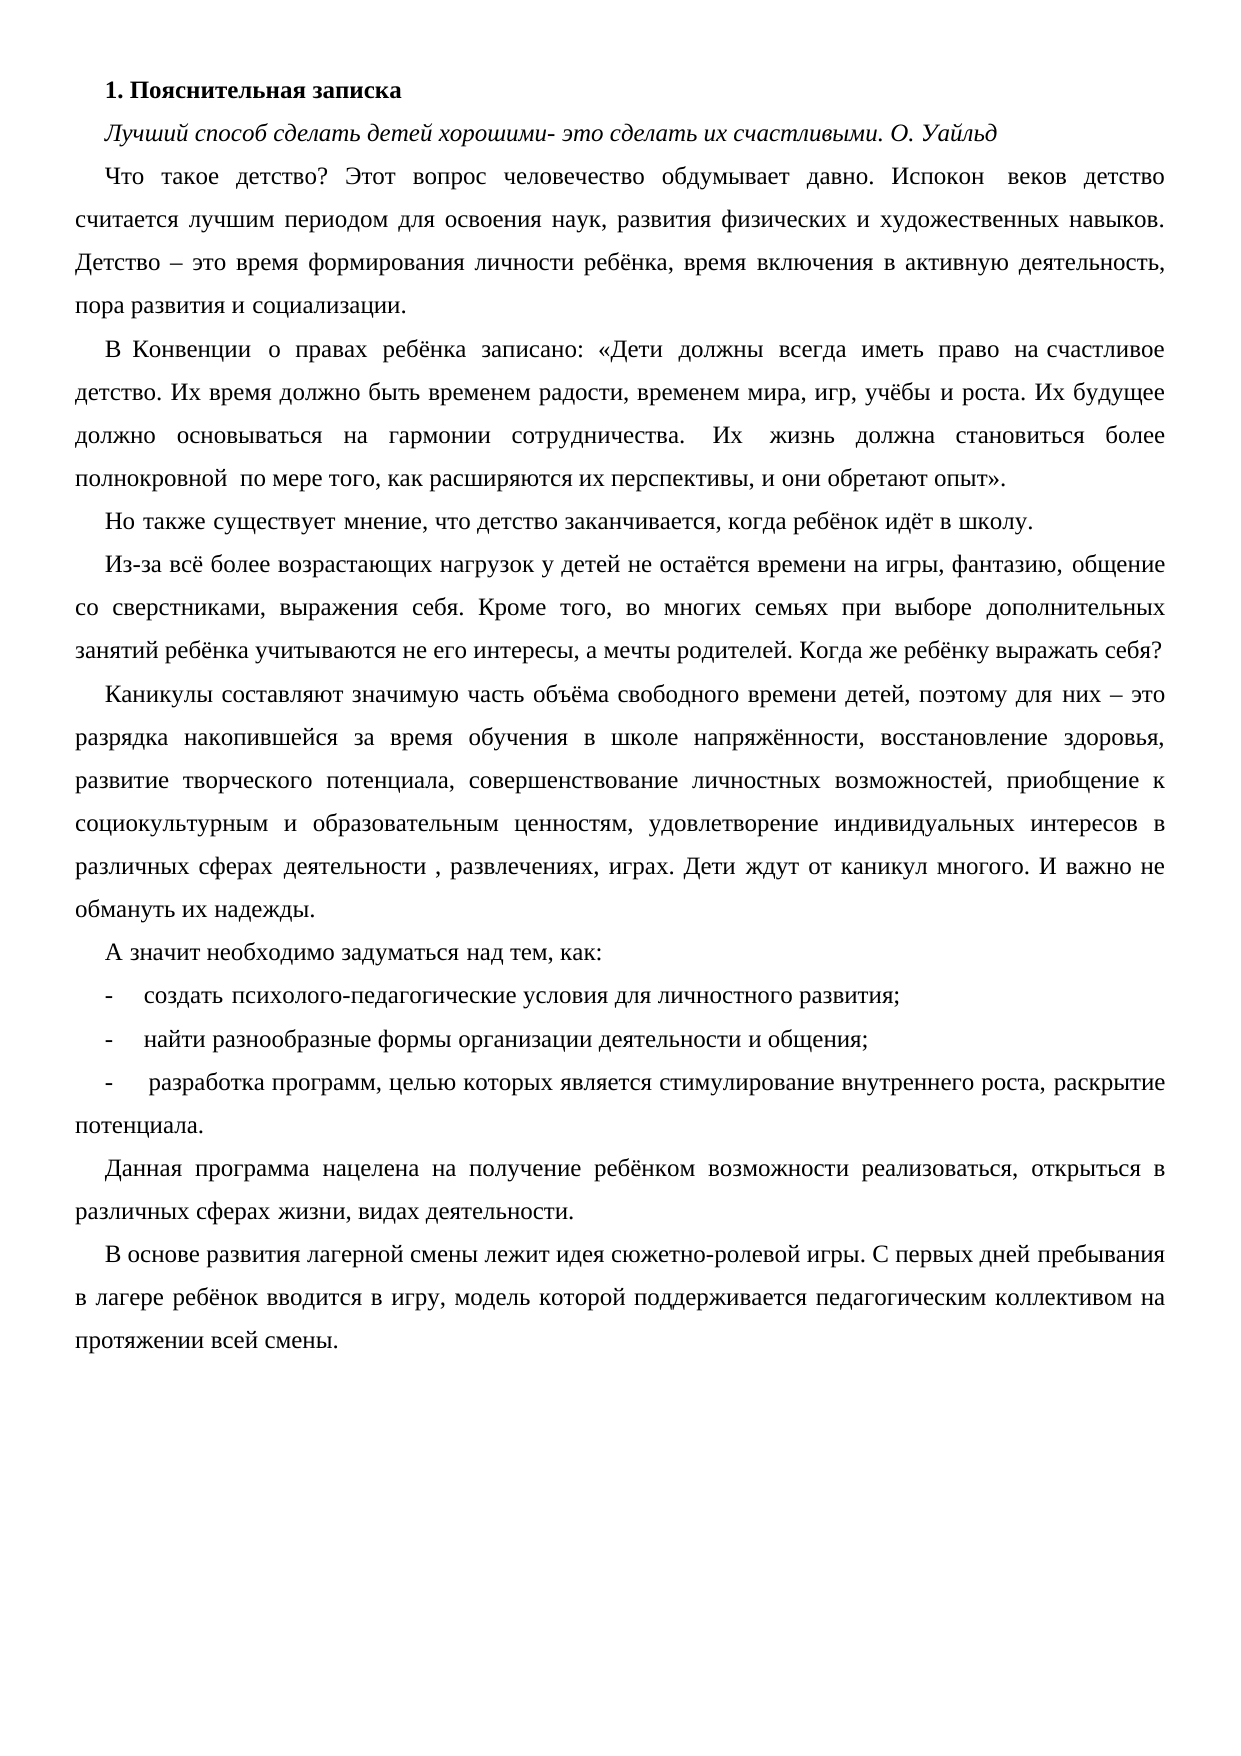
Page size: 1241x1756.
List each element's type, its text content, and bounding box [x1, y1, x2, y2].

text Но также существует мнение, что детство заканчивается, когда ребёнок идёт в школу. [75, 506, 1165, 535]
list найти разнообразные формы организации деятельности и общения; [75, 1024, 1165, 1052]
text Данная программа нацелена на получение ребёнком возможности реализоваться, открыться в различных сферах жизни, видах деятельности. [75, 1153, 1165, 1225]
text В Конвенции о правах ребёнка записано: «Дети должны всегда иметь право на счастливое детство. Их время должно быть временем радости, временем мира, игр, учёбы и роста. Их будущее должно основываться на гармонии сотрудничества. Их жизнь должна становиться более полнокровной по мере того, как расширяются их перспективы, и они обретают опыт». [75, 334, 1165, 492]
text А значит необходимо задуматься над тем, как: [75, 937, 1165, 966]
list разработка программ, целью которых является стимулирование внутреннего роста, раскрытие потенциала. [75, 1067, 1165, 1139]
text Лучший способ сделать детей хорошими- это сделать их счастливыми. О. Уайльд [75, 118, 1165, 147]
subtitle 1. Пояснительная записка [75, 75, 1165, 104]
text В основе развития лагерной смены лежит идея сюжетно-ролевой игры. С первых дней пребывания в лагере ребёнок вводится в игру, модель которой поддерживается педагогическим коллективом на протяжении всей смены. [75, 1239, 1165, 1354]
text Из-за всё более возрастающих нагрузок у детей не остаётся времени на игры, фантазию, общение со сверстниками, выражения себя. Кроме того, во многих семьях при выборе дополнительных занятий ребёнка учитываются не его интересы, а мечты родителей. Когда же ребёнку выражать себя? [75, 549, 1165, 664]
text Каникулы составляют значимую часть объёма свободного времени детей, поэтому для них – это разрядка накопившейся за время обучения в школе напряжённости, восстановление здоровья, развитие творческого потенциала, совершенствование личностных возможностей, приобщение к социокультурным и образовательным ценностям, удовлетворение индивидуальных интересов в различных сферах деятельности , развлечениях, играх. Дети ждут от каникул многого. И важно не обмануть их надежды. [75, 679, 1165, 923]
text Что такое детство? Этот вопрос человечество обдумывает давно. Испокон веков детство считается лучшим периодом для освоения наук, развития физических и художественных навыков. Детство – это время формирования личности ребёнка, время включения в активную деятельность, пора развития и социализации. [75, 161, 1165, 319]
list создать психолого-педагогические условия для личностного развития; [75, 981, 1165, 1009]
